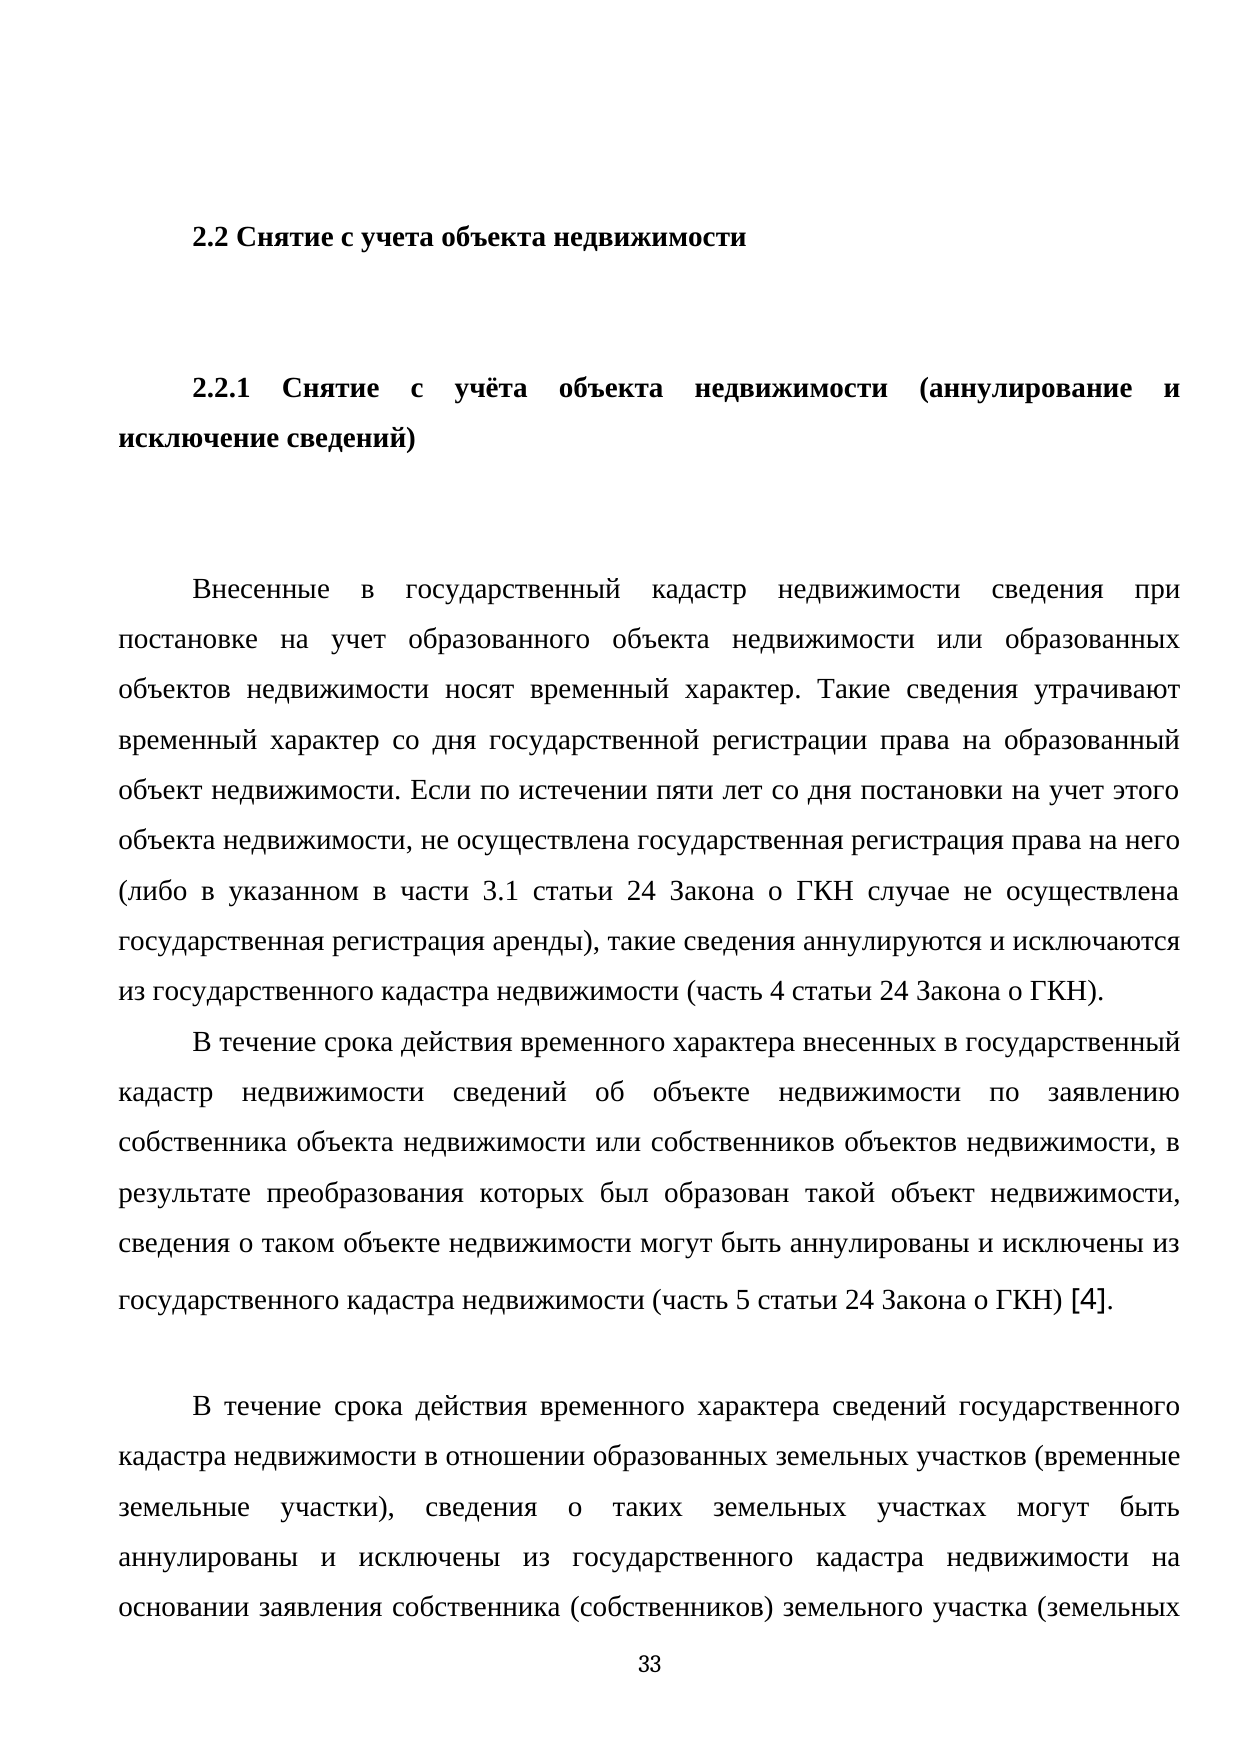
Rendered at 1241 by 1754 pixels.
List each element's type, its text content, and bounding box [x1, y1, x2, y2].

subtitle 2.2 Снятие с учета объекта недвижимости [118, 219, 1181, 252]
text В течение срока действия временного характера внесенных в государственный кадастр недвижимости сведений об объекте недвижимости по заявлению собственника объекта недвижимости или собственников объектов недвижимости, в результате преобразования которых был образован такой объект недвижимости, сведения о таком объекте недвижимости могут быть аннулированы и исключены из государственного кадастра недвижимости (часть 5 статьи 24 Закона о ГКН) [4]. [118, 1024, 1181, 1318]
subtitle 2.2.1 Снятие с учёта объекта недвижимости (аннулирование и исключение сведений) [118, 370, 1181, 453]
text Внесенные в государственный кадастр недвижимости сведения при постановке на учет образованного объекта недвижимости или образованных объектов недвижимости носят временный характер. Такие сведения утрачивают временный характер со дня государственной регистрации права на образованный объект недвижимости. Если по истечении пяти лет со дня постановки на учет этого объекта недвижимости, не осуществлена государственная регистрация права на него (либо в указанном в части 3.1 статьи 24 Закона о ГКН случае не осуществлена государственная регистрация аренды), такие сведения аннулируются и исключаются из государственного кадастра недвижимости (часть 4 статьи 24 Закона о ГКН). [118, 571, 1181, 1007]
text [118, 1388, 1181, 1623]
